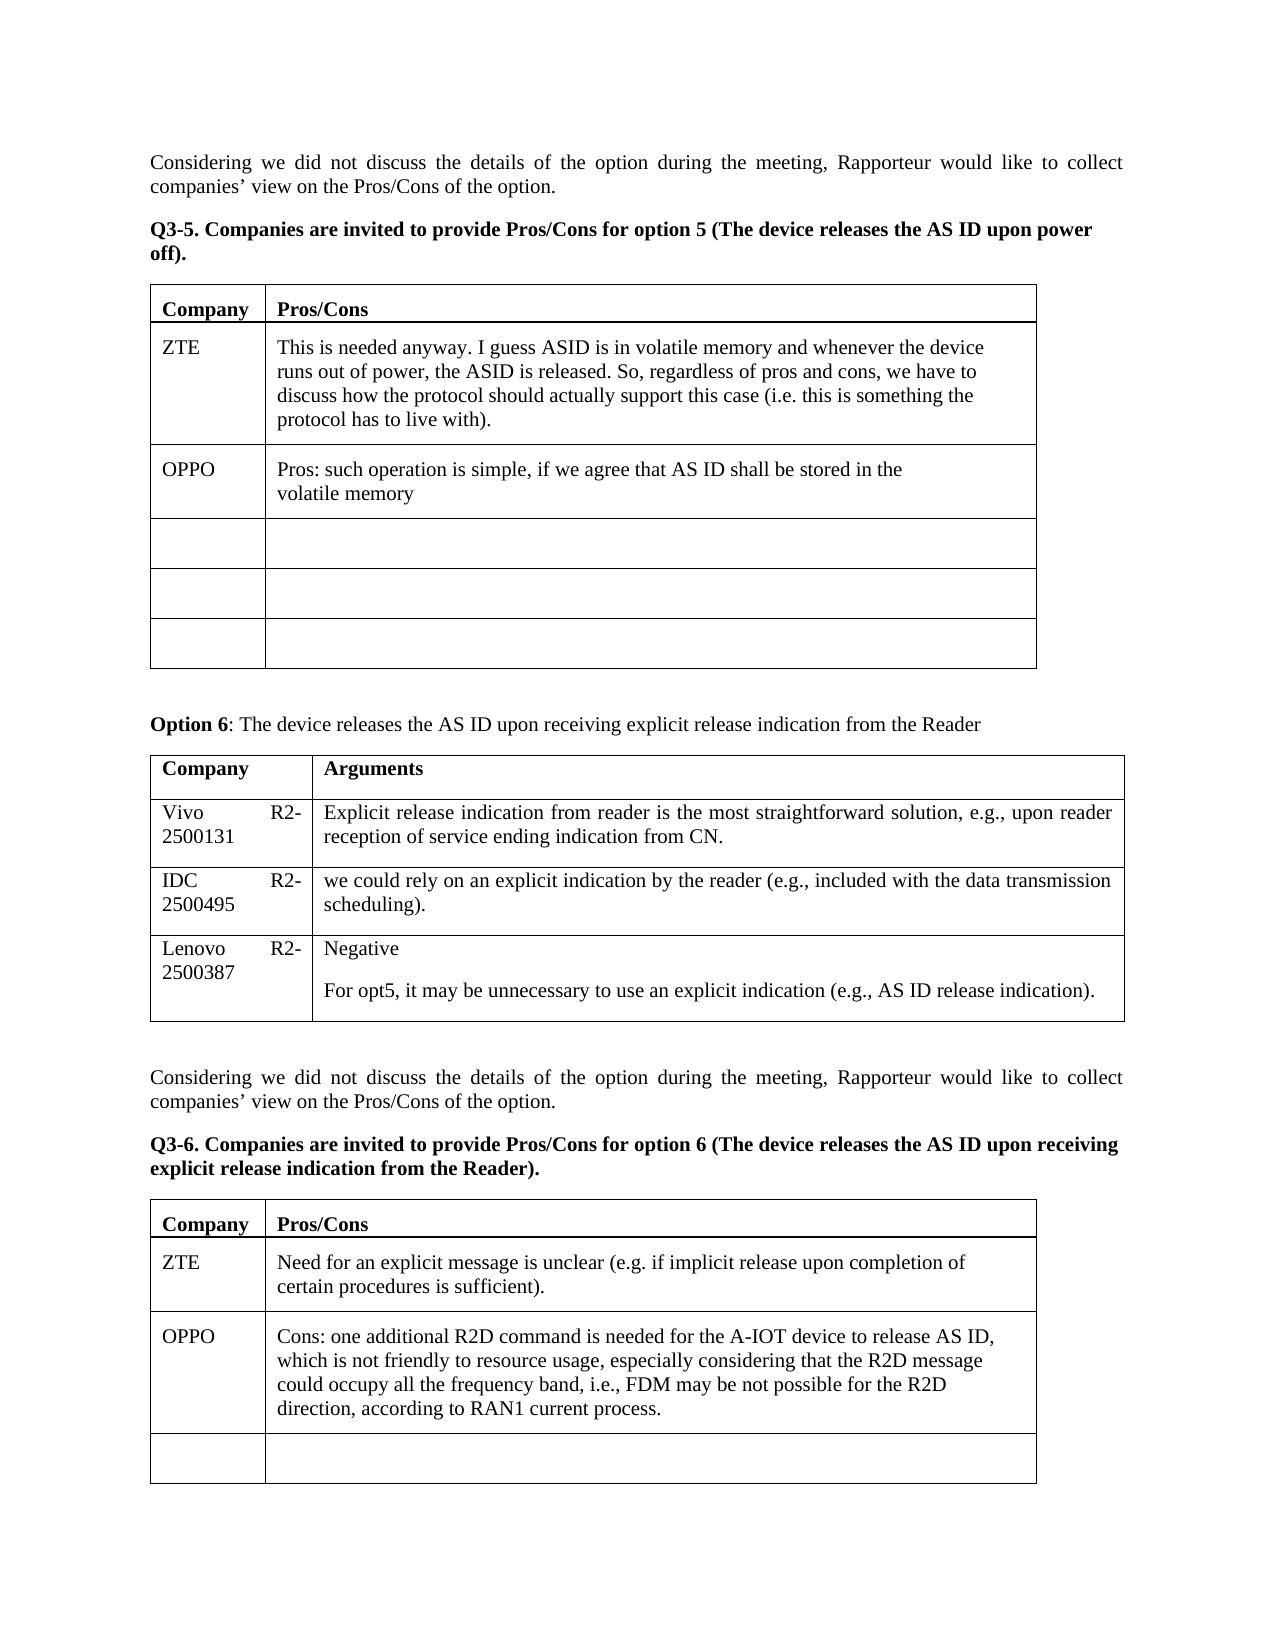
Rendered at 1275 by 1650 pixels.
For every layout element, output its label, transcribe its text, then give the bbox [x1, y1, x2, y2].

table_cell IDC R2-2500495 [151, 868, 312, 934]
table_cell This is needed anyway. I guess ASID is in volatile memory and whenever the device runs out of power, the ASID is released. So, regardless of pros and cons, we have to discuss how the protocol should actually support this case (i.e. this is something the protocol has to live with). [266, 323, 1036, 444]
table_cell [151, 569, 265, 618]
table_header Pros/Cons [266, 1200, 1036, 1236]
subtitle Q3-5. Companies are invited to provide Pros/Cons for option 5 (The device releases the AS ID upon power off). [150, 217, 1125, 265]
table_header Arguments [313, 756, 1124, 799]
table_cell [151, 619, 265, 668]
table_cell Cons: one additional R2D command is needed for the A-IOT device to release AS ID, which is not friendly to resource usage, especially considering that the R2D message could occupy all the frequency band, i.e., FDM may be not possible for the R2D direction, according to RAN1 current process. [266, 1312, 1036, 1433]
table_cell [266, 569, 1036, 618]
table_cell [151, 1434, 265, 1483]
table_cell [266, 1434, 1036, 1483]
table_cell ZTE [151, 1238, 265, 1311]
table_cell OPPO [151, 1312, 265, 1433]
table_header Company [151, 1200, 265, 1236]
table_cell ZTE [151, 323, 265, 444]
table_cell Negative For opt5, it may be unnecessary to use an explicit indication (e.g., AS ID release indication). [313, 936, 1124, 1021]
table_cell Pros: such operation is simple, if we agree that AS ID shall be stored in the volatile memory [266, 445, 1036, 518]
subtitle Q3-6. Companies are invited to provide Pros/Cons for option 6 (The device releases the AS ID upon receiving explicit release indication from the Reader). [150, 1132, 1125, 1180]
table_cell Explicit release indication from reader is the most straightforward solution, e.g., upon reader reception of service ending indication from CN. [313, 800, 1124, 867]
table_header Company [151, 285, 265, 321]
table_cell Need for an explicit message is unclear (e.g. if implicit release upon completion of certain procedures is sufficient). [266, 1238, 1036, 1311]
table_header Company [151, 756, 312, 799]
table_cell [266, 519, 1036, 568]
table_cell [266, 619, 1036, 668]
table_cell OPPO [151, 445, 265, 518]
table_cell Vivo R2-2500131 [151, 800, 312, 867]
text Option 6: The device releases the AS ID upon receiving explicit release indication from the Reader [150, 712, 1125, 736]
text Considering we did not discuss the details of the option during the meeting, Rapporteur would like to collect companies’ view on the Pros/Cons of the option. [150, 1065, 1125, 1113]
table_cell [151, 519, 265, 568]
table_cell we could rely on an explicit indication by the reader (e.g., included with the data transmission scheduling). [313, 868, 1124, 934]
table_header Pros/Cons [266, 285, 1036, 321]
table_cell Lenovo R2-2500387 [151, 936, 312, 1021]
text Considering we did not discuss the details of the option during the meeting, Rapporteur would like to collect companies’ view on the Pros/Cons of the option. [150, 150, 1125, 198]
